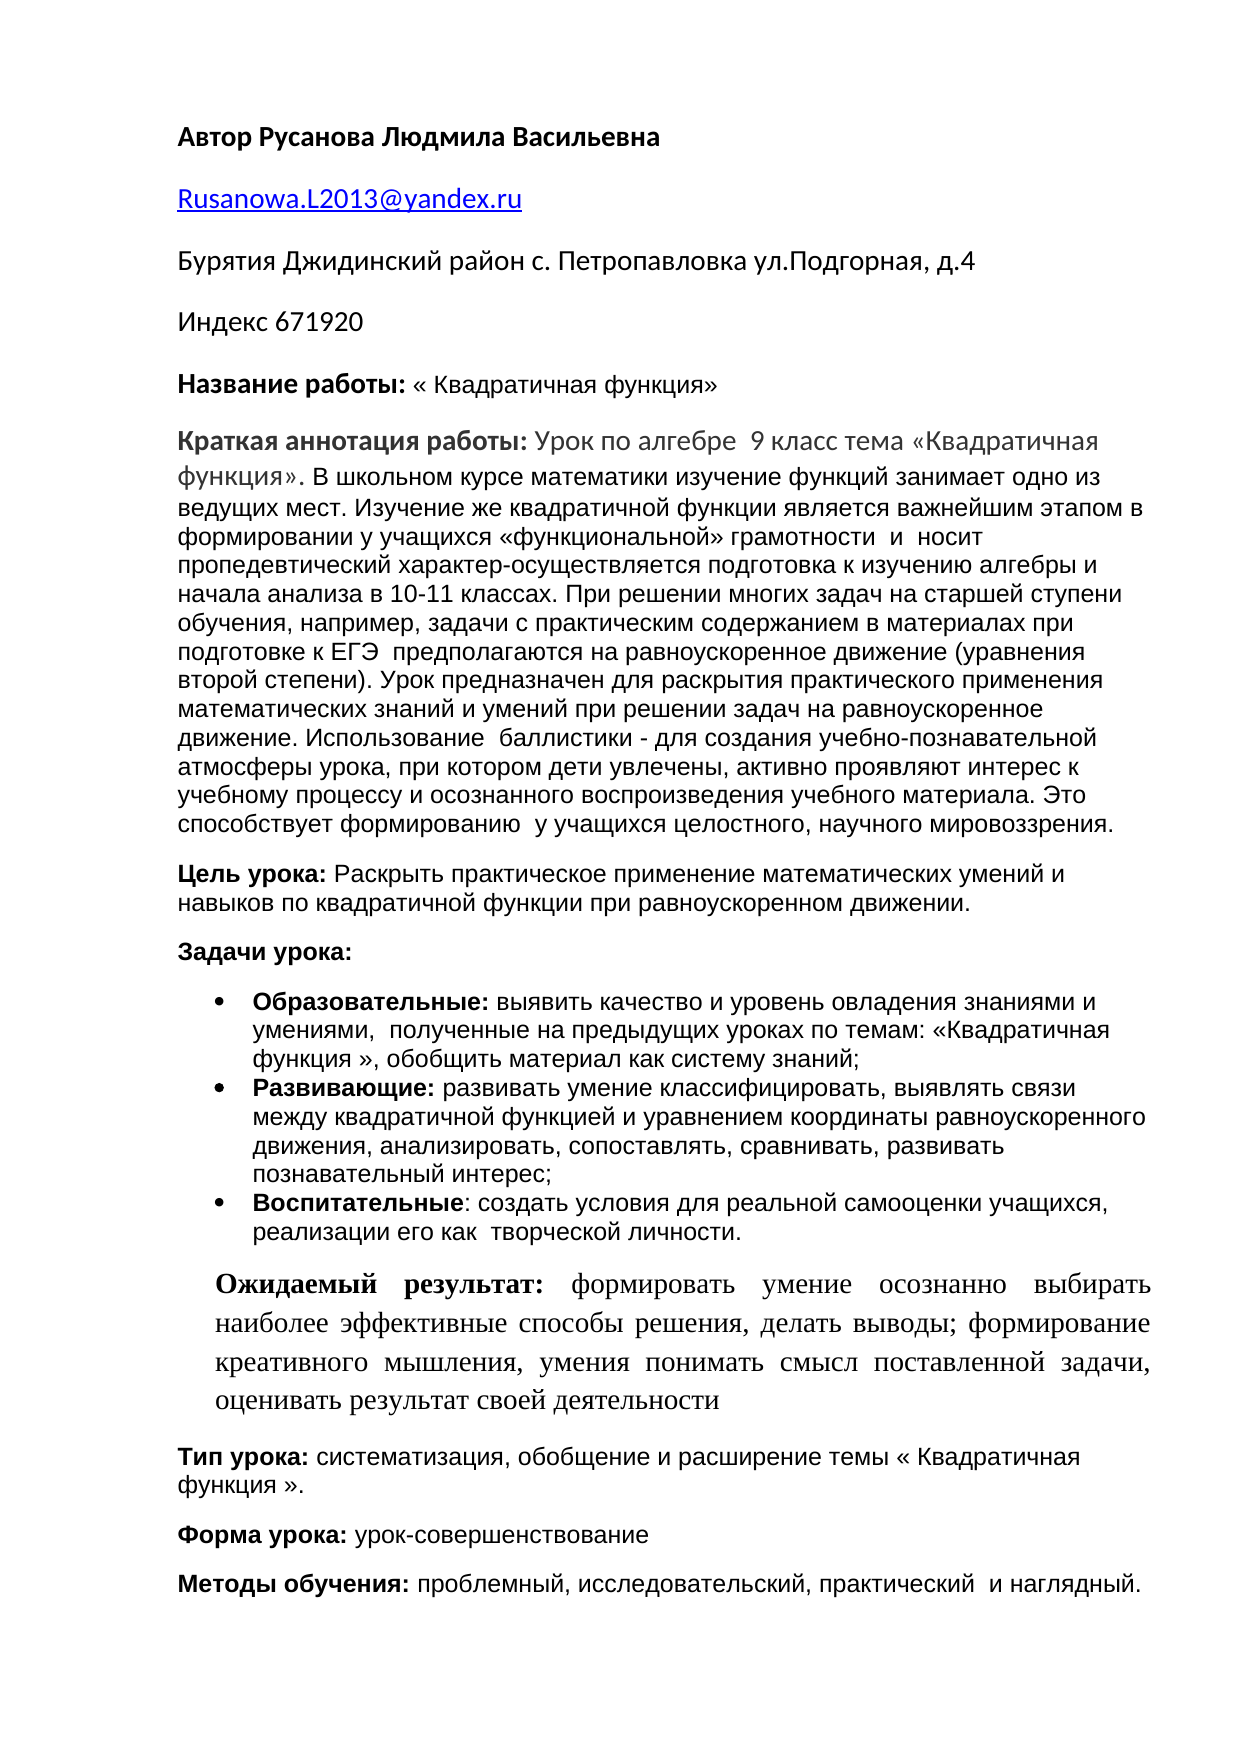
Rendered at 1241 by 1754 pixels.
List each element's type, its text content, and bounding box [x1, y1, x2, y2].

text Цель урока: Раскрыть практическое применение математических умений и навыков по квадратичной функции при равноускоренном движении. [177, 859, 1152, 916]
text Форма урока: урок-совершенствование [177, 1520, 1152, 1549]
text Тип урока: систематизация, обобщение и расширение темы « Квадратичная функция ». [177, 1442, 1152, 1499]
text Методы обучения: проблемный, исследовательский, практический и наглядный. [177, 1569, 1152, 1598]
text Rusanowa.L2013@yandex.ru [177, 180, 1152, 216]
text Ожидаемый результат: формировать умение осознанно выбирать наиболее эффективные способы решения, делать выводы; формирование креативного мышления, умения понимать смысл поставленной задачи, оценивать результат своей деятельности [215, 1267, 1152, 1416]
text Задачи урока: [177, 937, 1152, 966]
text Название работы: « Квадратичная функция» [177, 365, 1152, 401]
text Краткая аннотация работы: Урок по алгебре 9 класс тема «Квадратичная функция». В школьном курсе математики изучение функций занимает одно из ведущих мест. Изучение же квадратичной функции является важнейшим этапом в формировании у учащихся «функциональной» грамотности и носит пропедевтический характер-осуществляется подготовка к изучению алгебры и начала анализа в 10-11 классах. При решении многих задач на старшей ступени обучения, например, задачи с практическим содержанием в материалах при подготовке к ЕГЭ предполагаются на равноускоренное движение (уравнения второй степени). Урок предназначен для раскрытия практического применения математических знаний и умений при решении задач на равноускоренное движение. Использование баллистики - для создания учебно-познавательной атмосферы урока, при котором дети увлечены, активно проявляют интерес к учебному процессу и осознанного воспроизведения учебного материала. Это способствует формированию у учащихся целостного, научного мировоззрения. [177, 422, 1152, 838]
text Автор Русанова Людмила Васильевна [177, 118, 1152, 154]
list Образовательные: выявить качество и уровень овладения знаниями и умениями, полученные на предыдущих уроках по темам: «Квадратичная функция », обобщить материал как систему знаний; [215, 987, 1152, 1073]
text Бурятия Джидинский район с. Петропавловка ул.Подгорная, д.4 [177, 242, 1152, 277]
text Индекс 671920 [177, 303, 1152, 339]
list Развивающие: развивать умение классифицировать, выявлять связи между квадратичной функцией и уравнением координаты равноускоренного движения, анализировать, сопоставлять, сравнивать, развивать познавательный интерес; [215, 1073, 1152, 1188]
list Воспитательные: создать условия для реальной самооценки учащихся, реализации его как творческой личности. [215, 1188, 1152, 1246]
